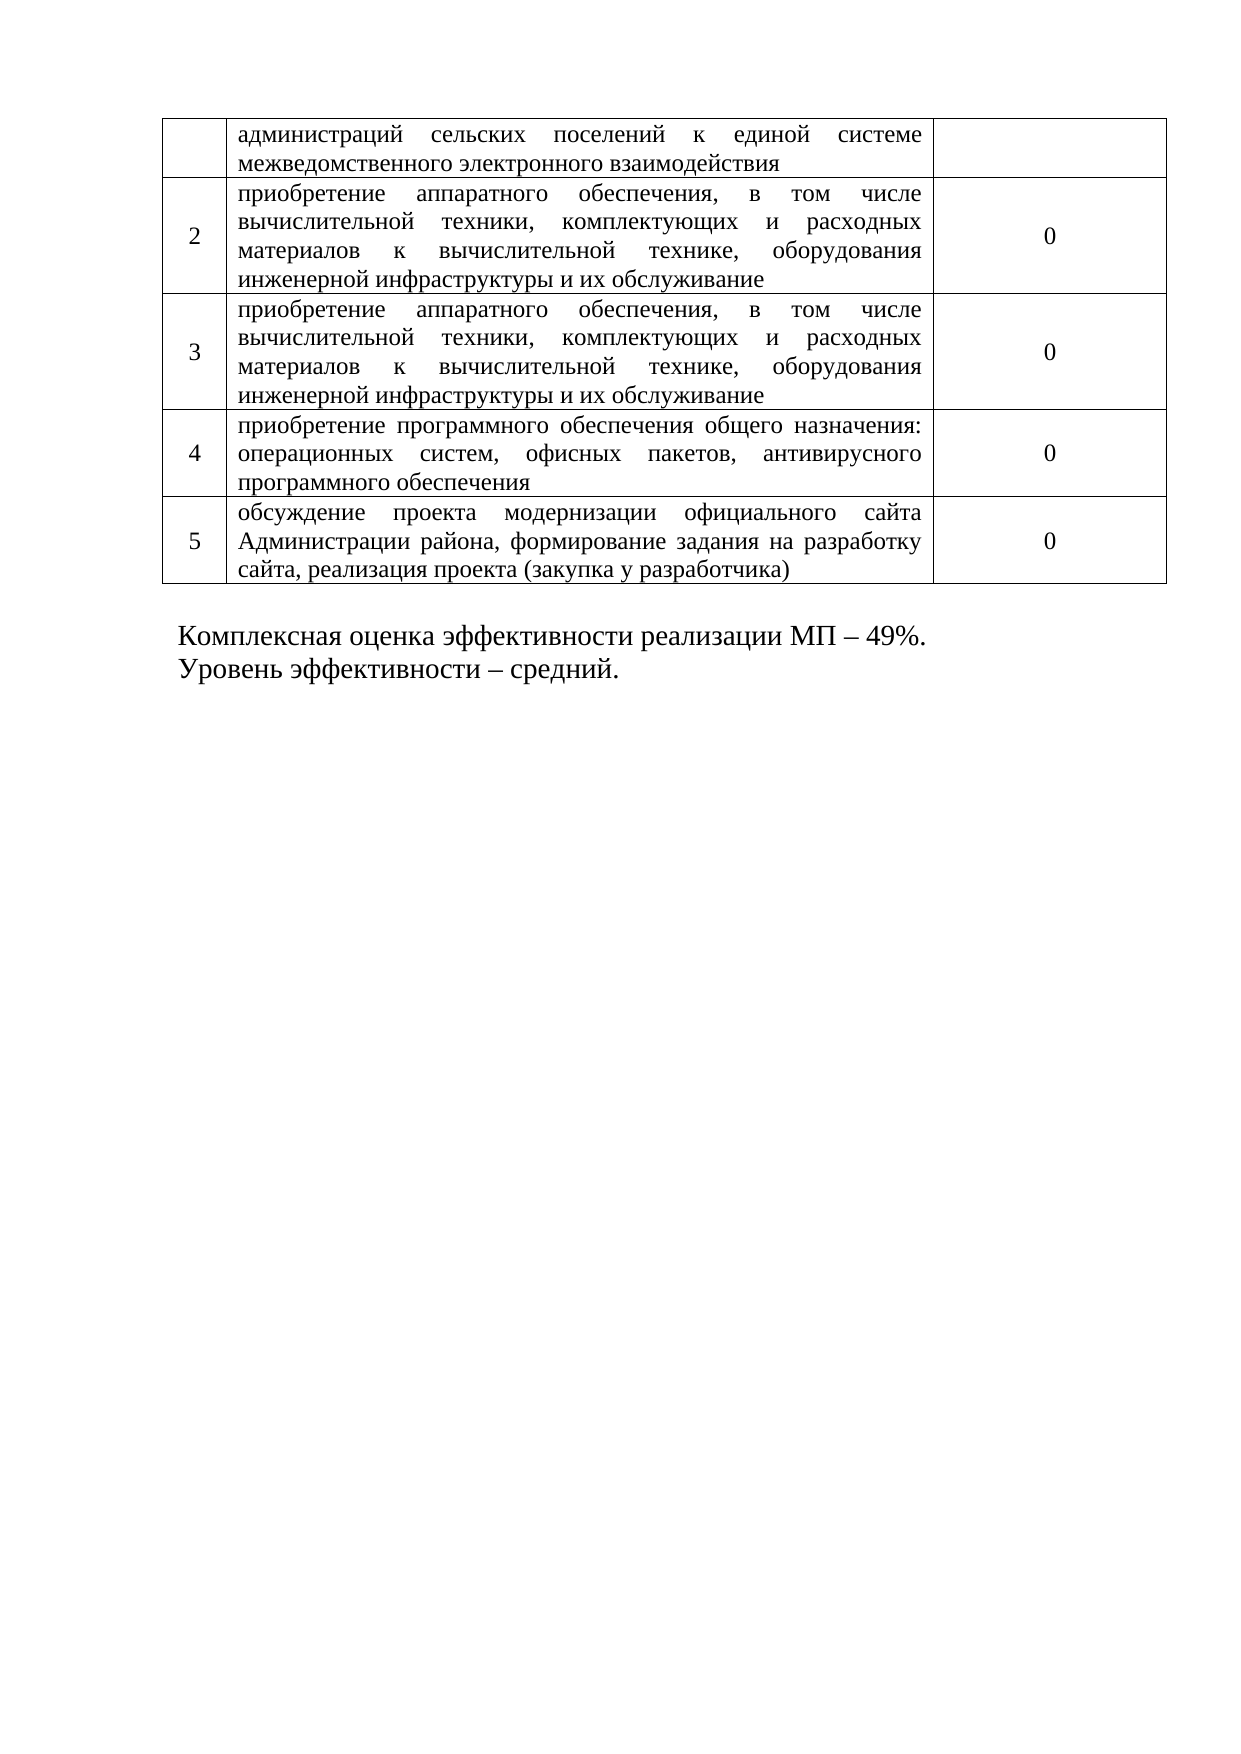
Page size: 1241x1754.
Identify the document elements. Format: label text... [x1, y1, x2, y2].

table_cell 0 [934, 294, 1166, 409]
table_cell 0 [934, 119, 1166, 177]
table_cell приобретение программного обеспечения общего назначения: операционных систем, офисных пакетов, антивирусного программного обеспечения [227, 410, 933, 496]
table_cell 0 [934, 410, 1166, 496]
table_cell 2 [163, 178, 226, 293]
table_cell 0 [934, 497, 1166, 583]
text Комплексная оценка эффективности реализации МП – 49%. [177, 618, 1152, 651]
table_cell 3 [163, 294, 226, 409]
table_cell 0 [934, 178, 1166, 293]
table_cell обсуждение проекта модернизации официального сайта Администрации района, формирование задания на разработку сайта, реализация проекта (закупка у разработчика) [227, 497, 933, 583]
table_cell 5 [163, 497, 226, 583]
table_cell 4 [163, 410, 226, 496]
table_cell приобретение аппаратного обеспечения, в том числе вычислительной техники, комплектующих и расходных материалов к вычислительной технике, оборудования инженерной инфраструктуры и их обслуживание [227, 294, 933, 409]
table_cell приобретение аппаратного обеспечения, в том числе вычислительной техники, комплектующих и расходных материалов к вычислительной технике, оборудования инженерной инфраструктуры и их обслуживание [227, 178, 933, 293]
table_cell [227, 119, 933, 177]
table_cell 1 [163, 119, 226, 177]
text Уровень эффективности – средний. [177, 651, 1152, 685]
